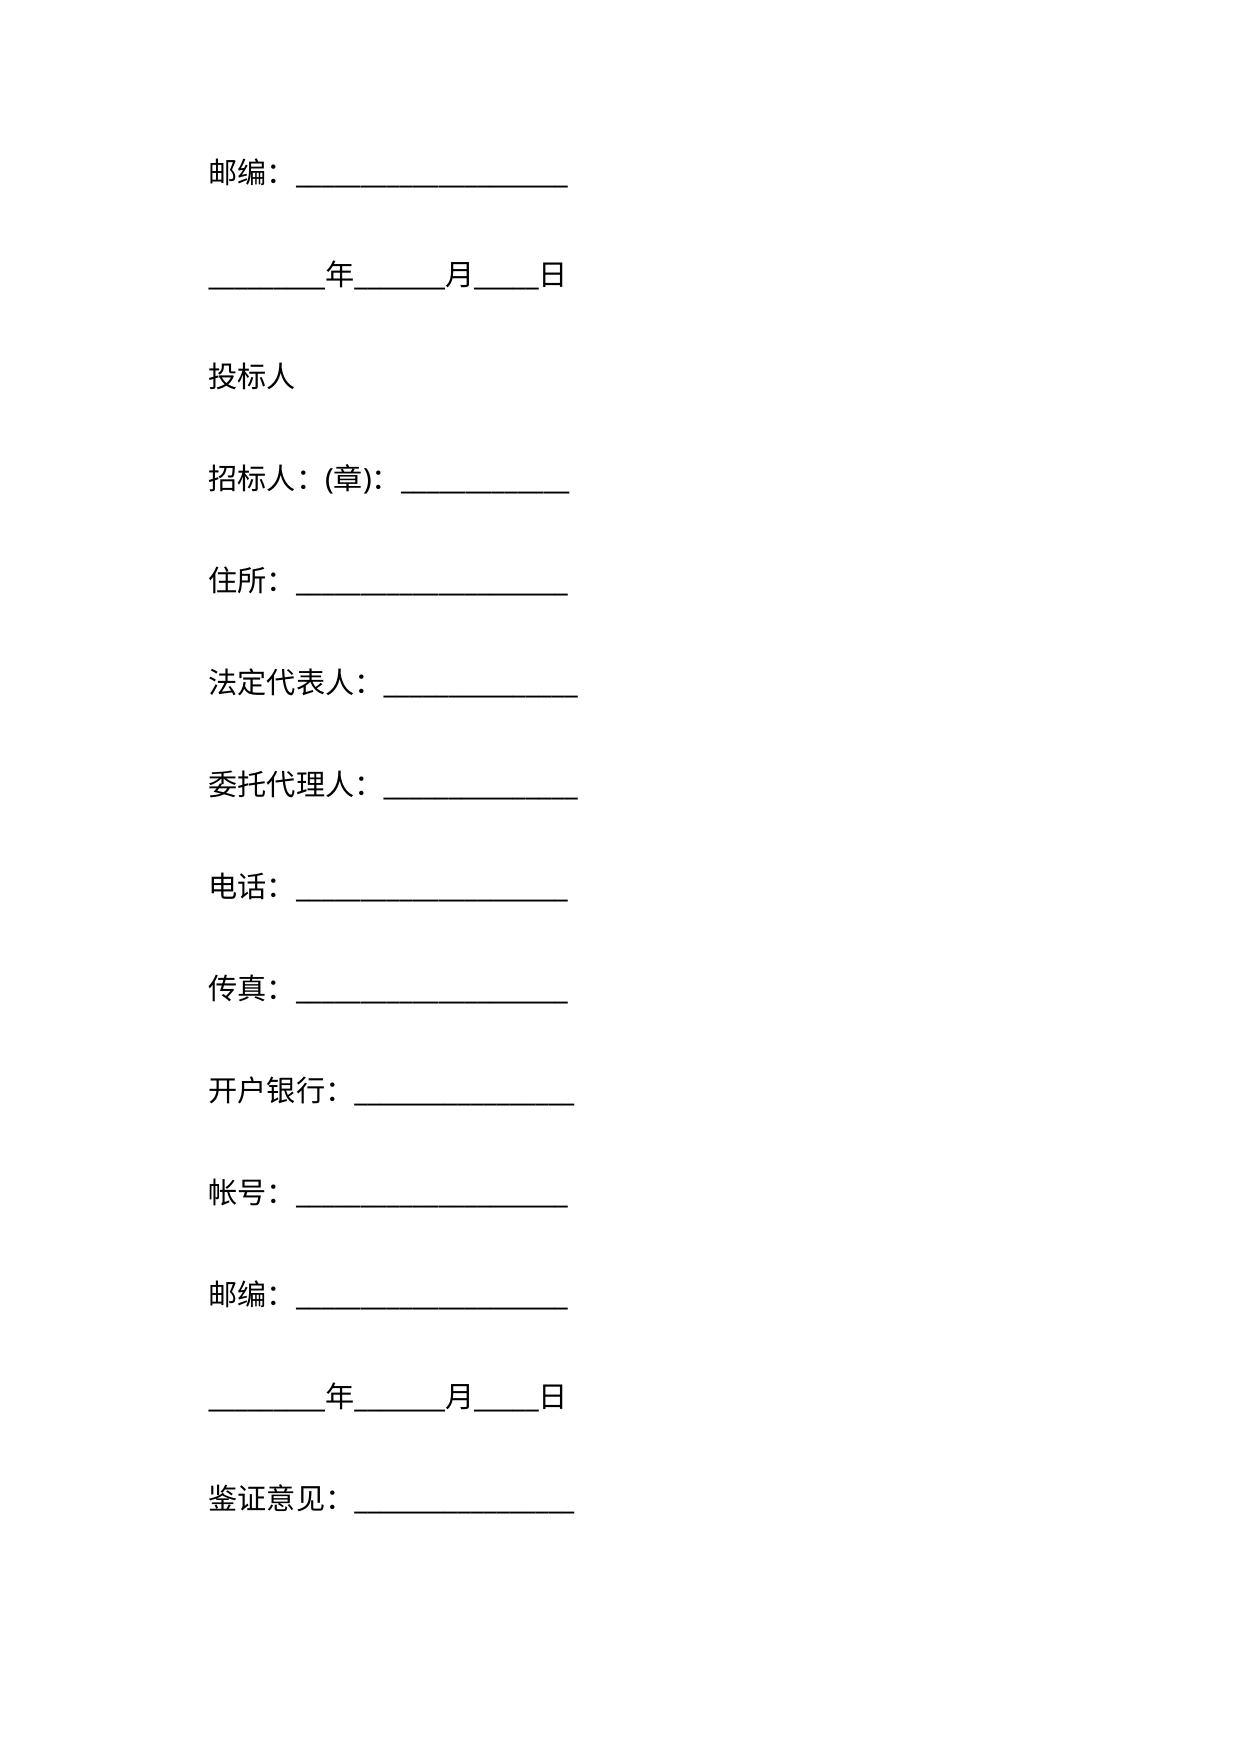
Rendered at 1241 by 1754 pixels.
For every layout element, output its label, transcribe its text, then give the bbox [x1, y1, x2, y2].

text 鉴证意见：_________________ [150, 1476, 1090, 1518]
text 邮编：_____________________ [150, 150, 1090, 192]
text 传真：_____________________ [150, 966, 1090, 1008]
text 委托代理人：_______________ [150, 762, 1090, 804]
text 电话：_____________________ [150, 864, 1090, 906]
text 投标人 [150, 354, 1090, 396]
text _________年_______月_____日 [150, 252, 1090, 294]
text 招标人：(章)：_____________ [150, 456, 1090, 498]
text 邮编：_____________________ [150, 1272, 1090, 1314]
text 住所：_____________________ [150, 558, 1090, 600]
text 帐号：_____________________ [150, 1169, 1090, 1212]
text 开户银行：_________________ [150, 1068, 1090, 1110]
text _________年_______月_____日 [150, 1373, 1090, 1416]
text 法定代表人：_______________ [150, 660, 1090, 702]
